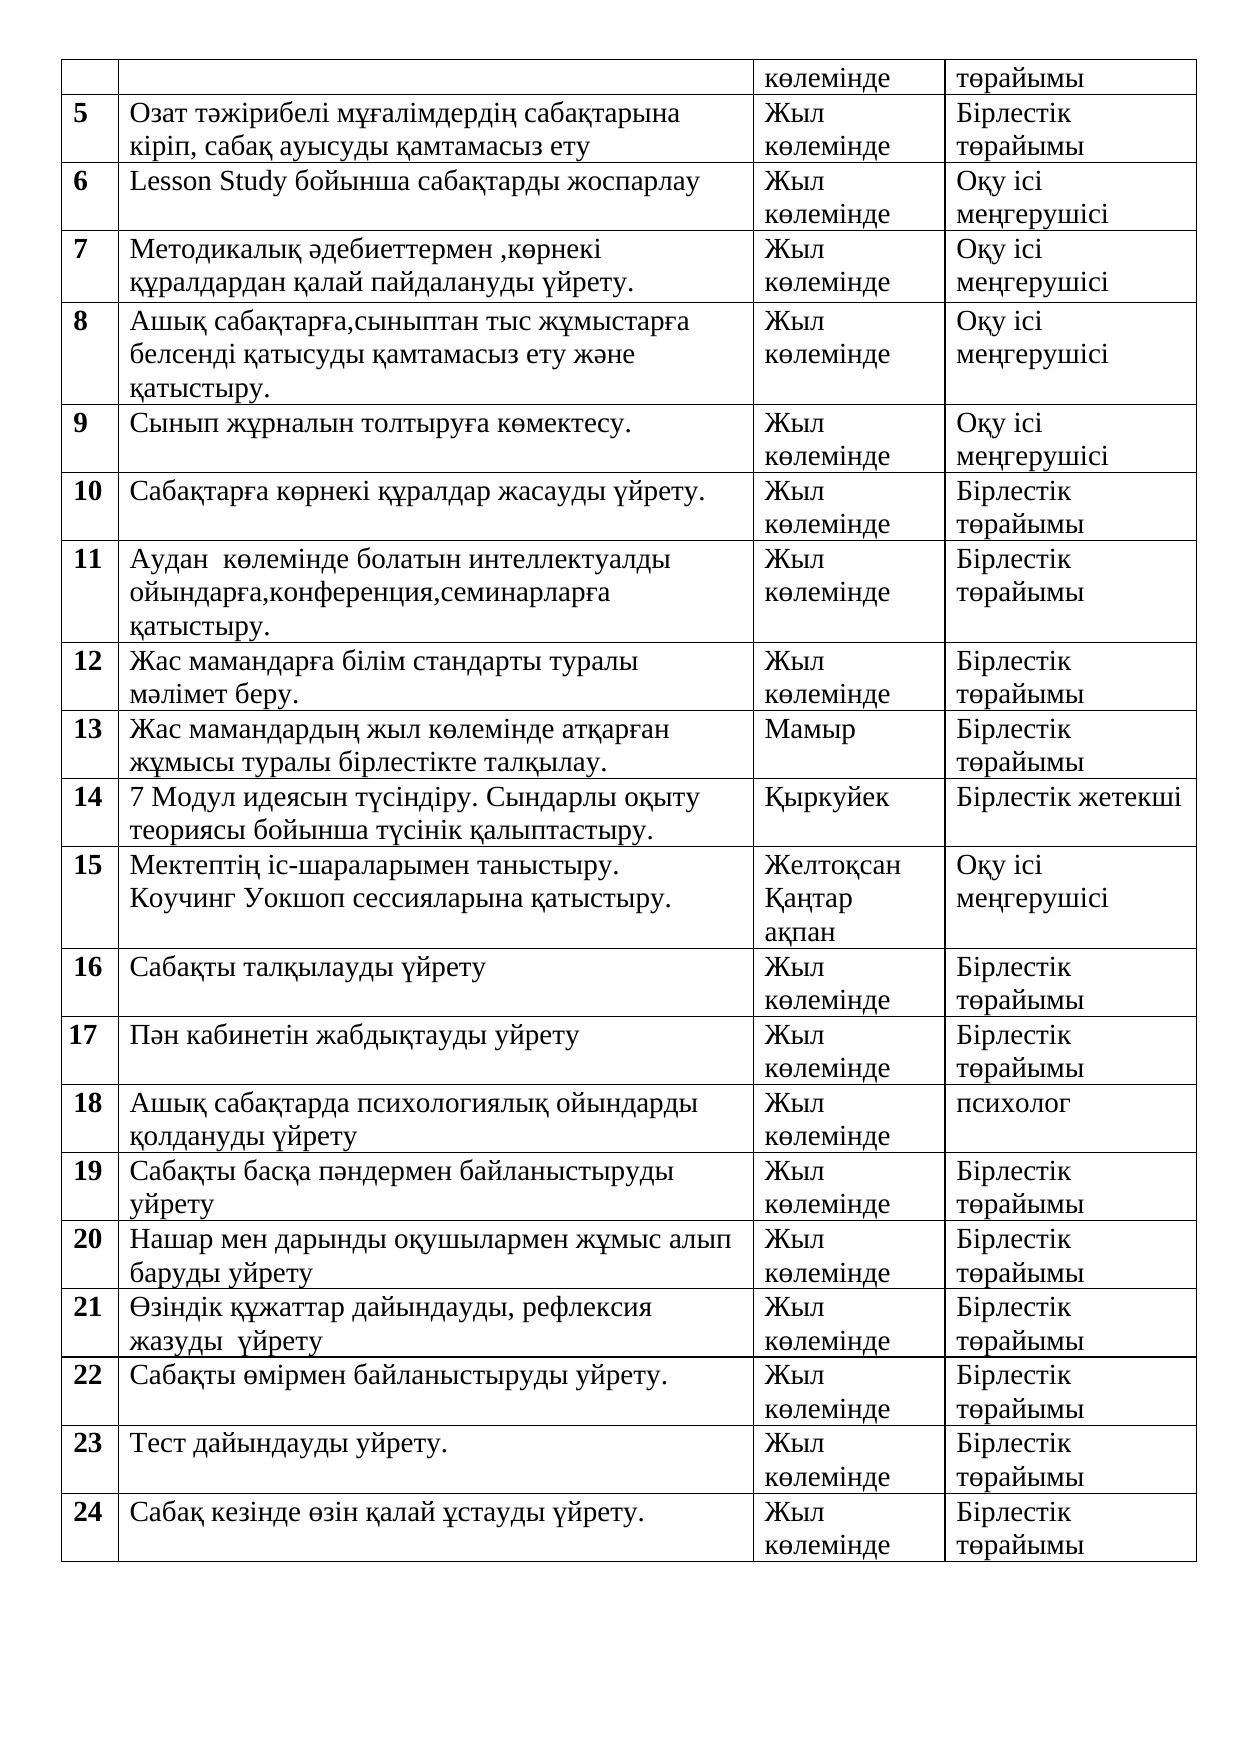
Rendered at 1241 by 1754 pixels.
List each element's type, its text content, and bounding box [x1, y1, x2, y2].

table_cell Озат тәжірибелі мұғалімдердің сабақтарына кіріп, сабақ ауысуды қамтамасыз ету [119, 95, 753, 162]
table_cell 11 [62, 541, 118, 642]
table_cell 23 [62, 1426, 118, 1493]
table_cell Бірлестік төрайымы [946, 711, 1196, 778]
table_cell Бірлестік төрайымы [946, 1221, 1196, 1288]
table_cell Жыл көлемінде [754, 643, 944, 710]
table_cell 22 [62, 1358, 118, 1424]
table_cell Аудан көлемінде болатын интеллектуалды ойындарға,конференция,семинарларға қатыстыру. [119, 541, 753, 642]
table_cell Жыл көлемінде [754, 473, 944, 540]
table_cell Өзіндік құжаттар дайындауды, рефлексия жазуды үйрету [119, 1289, 753, 1356]
table_cell Жас мамандарға білім стандарты туралы мәлімет беру. [119, 643, 753, 710]
table_cell 17 [62, 1017, 118, 1084]
table_cell Сабақты талқылауды үйрету [119, 949, 753, 1016]
table_cell Жыл көлемінде [754, 1358, 944, 1424]
table_cell Нашар мен дарынды оқушылармен жұмыс алып баруды уйрету [119, 1221, 753, 1288]
table_cell Тест дайындауды уйрету. [119, 1426, 753, 1493]
table_cell Жас мамандардың жыл көлемінде атқарған жұмысы туралы бірлестікте талқылау. [119, 711, 753, 778]
table_cell Қыркуйек [754, 779, 944, 846]
table_cell Жыл көлемінде [754, 405, 944, 472]
table_cell 19 [62, 1153, 118, 1220]
table_cell 15 [62, 847, 118, 948]
table_cell Бірлестік төрайымы [946, 1494, 1196, 1561]
table_cell 13 [62, 711, 118, 778]
table_cell Пән кабинетін жабдықтауды уйрету [119, 1017, 753, 1084]
table_cell Жыл көлемінде [754, 1289, 944, 1356]
table_cell 6 [62, 163, 118, 230]
table_cell Бірлестік төрайымы [946, 643, 1196, 710]
table_cell 10 [62, 473, 118, 540]
table_cell Ашық сабақтарға,сыныптан тыс жұмыстарға белсенді қатысуды қамтамасыз ету және қатыстыру. [119, 303, 753, 404]
table_cell Оқу ісі меңгерушісі [946, 163, 1196, 230]
table_cell 21 [62, 1289, 118, 1356]
table_cell Сабақ кезінде өзін қалай ұстауды үйрету. [119, 1494, 753, 1561]
table_cell Оқу ісі меңгерушісі [946, 231, 1196, 302]
table_cell Жыл көлемінде [754, 95, 944, 162]
table_cell Жыл көлемінде [754, 1426, 944, 1493]
table_cell 18 [62, 1085, 118, 1152]
table_cell Бірлестік төрайымы [946, 473, 1196, 540]
table_cell 12 [62, 643, 118, 710]
table_cell 4 [62, 60, 118, 94]
table_cell 5 [62, 95, 118, 162]
table_cell Сабақтарға көрнекі құралдар жасауды үйрету. [119, 473, 753, 540]
table_cell Бірлестік төрайымы [946, 1358, 1196, 1424]
table_cell Ашық сабақтарда психологиялық ойындарды қолдануды үйрету [119, 1085, 753, 1152]
table_cell Бірлестік төрайымы [946, 60, 1196, 94]
table_cell Бірлестік төрайымы [946, 1426, 1196, 1493]
table_cell Бірлестік төрайымы [946, 95, 1196, 162]
table_cell 7 [62, 231, 118, 302]
table_cell Оқу ісі меңгерушісі [946, 847, 1196, 948]
table_cell Жыл көлемінде [754, 949, 944, 1016]
table_cell 8 [62, 303, 118, 404]
table_cell Жыл көлемінде [754, 1017, 944, 1084]
table_cell Бірлестік төрайымы [946, 1289, 1196, 1356]
table_cell Бірлестік төрайымы [946, 949, 1196, 1016]
table_cell Бірлестік төрайымы [946, 541, 1196, 642]
table_cell 9 [62, 405, 118, 472]
table_cell Мектептің іс-шараларымен таныстыру. Коучинг Уокшоп сессияларына қатыстыру. [119, 847, 753, 948]
table_cell 16 [62, 949, 118, 1016]
table_cell Жыл көлемінде [754, 231, 944, 302]
table_cell Сынып жұрналын толтыруға көмектесу. [119, 405, 753, 472]
table_cell Жыл көлемінде [754, 1494, 944, 1561]
table_cell 14 [62, 779, 118, 846]
table_cell психолог [946, 1085, 1196, 1152]
table_cell Жыл көлемінде [754, 163, 944, 230]
table_cell 20 [62, 1221, 118, 1288]
table_cell Бірлестік жетекші [946, 779, 1196, 846]
table_cell Жыл көлемінде [754, 1221, 944, 1288]
table_cell Жыл көлемінде [754, 1153, 944, 1220]
table_cell Жыл көлемінде [754, 541, 944, 642]
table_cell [119, 60, 753, 94]
table_cell Оқу ісі меңгерушісі [946, 303, 1196, 404]
table_cell 7 Модул идеясын түсіндіру. Сындарлы оқыту теориясы бойынша түсінік қалыптастыру. [119, 779, 753, 846]
table_cell Бірлестік төрайымы [946, 1153, 1196, 1220]
table_cell Сабақты басқа пәндермен байланыстыруды уйрету [119, 1153, 753, 1220]
table_cell Жыл көлемінде [754, 60, 944, 94]
table_cell Методикалық әдебиеттермен ,көрнекі құралдардан қалай пайдалануды үйрету. [119, 231, 753, 302]
table_cell Желтоқсан Қаңтар ақпан [754, 847, 944, 948]
table_cell Жыл көлемінде [754, 1085, 944, 1152]
table_cell 24 [62, 1494, 118, 1561]
table_cell Жыл көлемінде [754, 303, 944, 404]
table_cell Lesson Study бойынша сабақтарды жоспарлау [119, 163, 753, 230]
table_cell Сабақты өмірмен байланыстыруды уйрету. [119, 1358, 753, 1424]
table_cell Мамыр [754, 711, 944, 778]
table_cell Оқу ісі меңгерушісі [946, 405, 1196, 472]
table_cell Бірлестік төрайымы [946, 1017, 1196, 1084]
